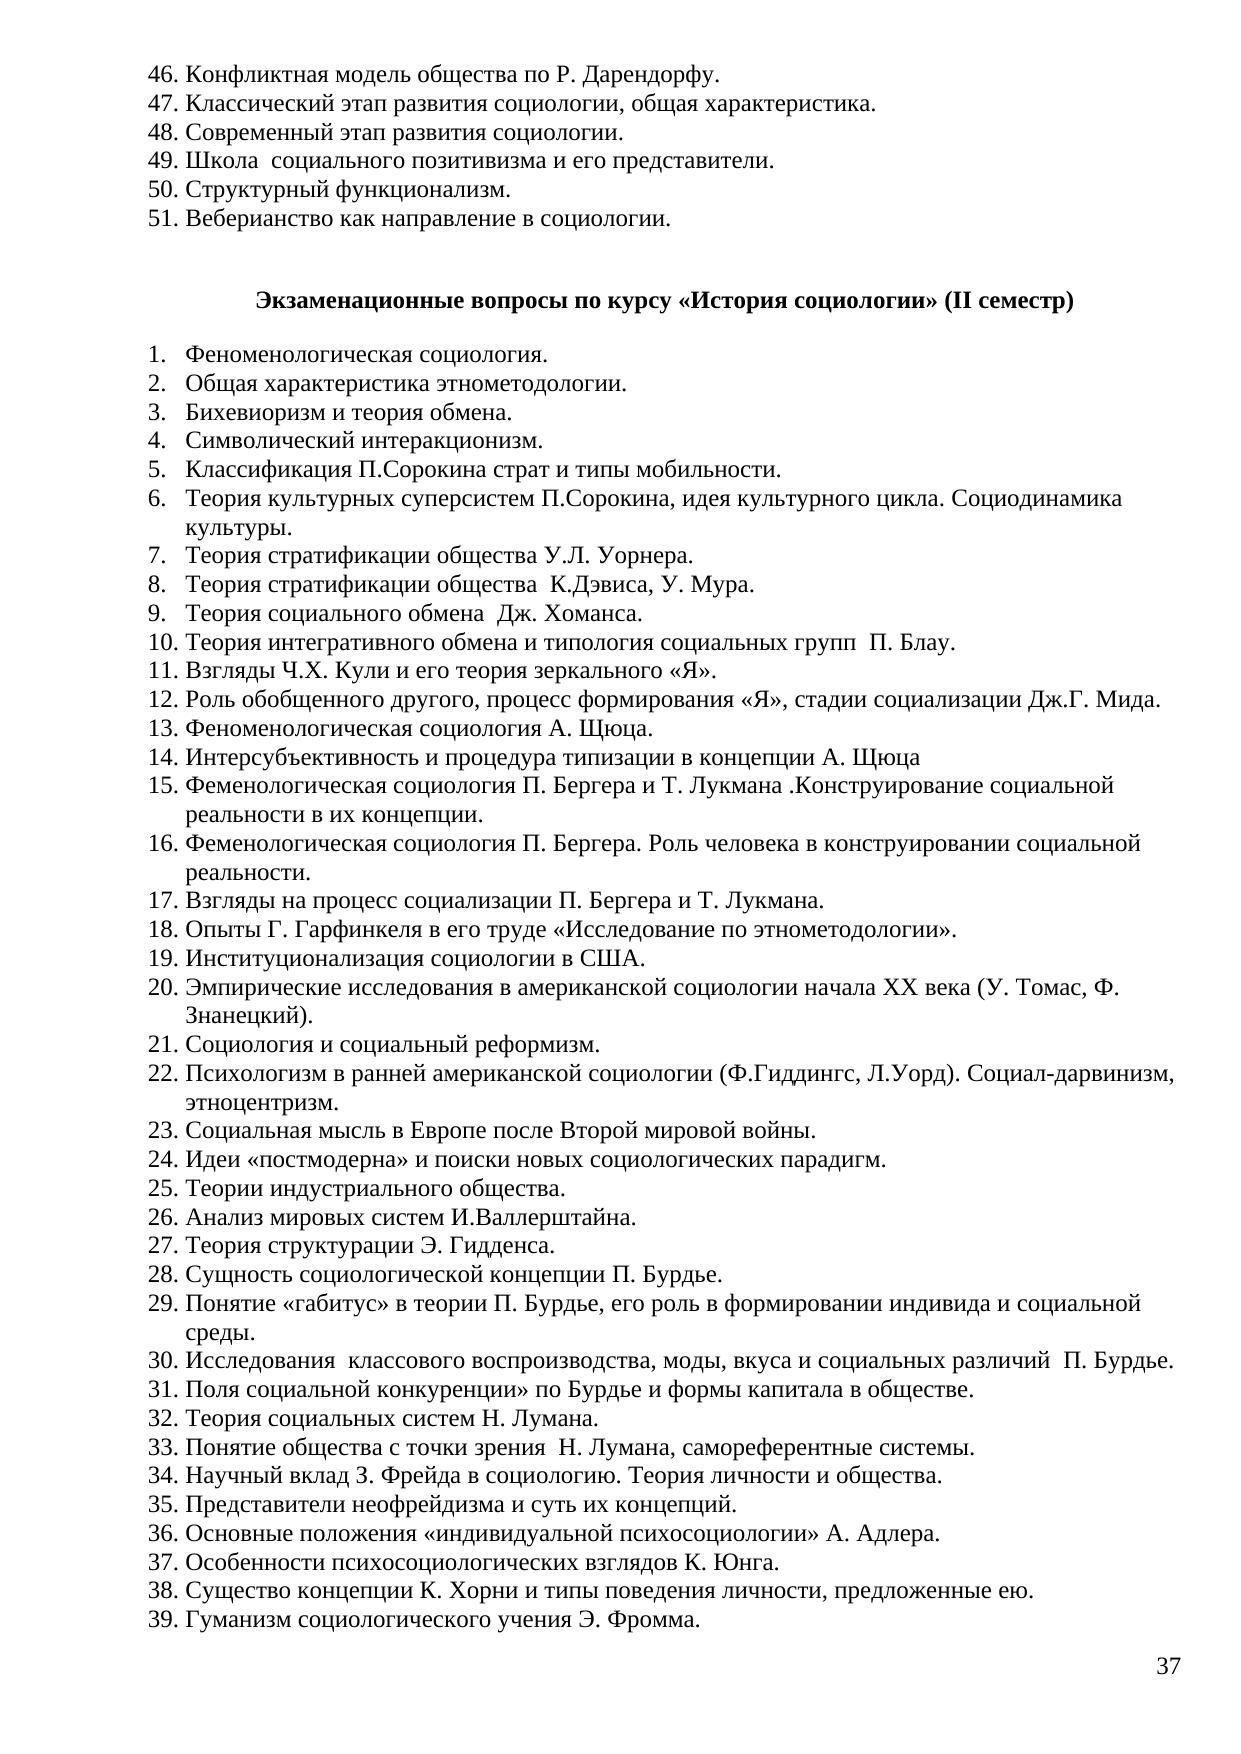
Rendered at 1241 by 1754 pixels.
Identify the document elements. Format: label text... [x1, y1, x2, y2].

list Теория стратификации общества У.Л. Уорнера. [148, 541, 1181, 569]
list Школа социального позитивизма и его представители. [148, 145, 1181, 174]
list Теория интегративного обмена и типология социальных групп П. Блау. [148, 627, 1181, 656]
list Феноменологическая социология. [148, 339, 1181, 368]
list Классический этап развития социологии, общая характеристика. [148, 88, 1181, 117]
list Теория культурных суперсистем П.Сорокина, идея культурного цикла. Социодинамика культуры. [148, 483, 1181, 541]
list Феноменологическая социология А. Щюца. [148, 713, 1181, 742]
list Теории индустриального общества. [148, 1173, 1181, 1202]
list Структурный функционализм. [148, 174, 1181, 203]
list Поля социальной конкуренции» по Бурдье и формы капитала в обществе. [148, 1374, 1181, 1403]
text Экзаменационные вопросы по курсу «История социологии» (ΙΙ семестр) [148, 285, 1181, 314]
list Идеи «постмодерна» и поиски новых социологических парадигм. [148, 1144, 1181, 1173]
list Социология и социальный реформизм. [148, 1029, 1181, 1058]
list Взгляды Ч.Х. Кули и его теория зеркального «Я». [148, 656, 1181, 684]
list Психологизм в ранней американской социологии (Ф.Гиддингс, Л.Уорд). Социал-дарвинизм, этноцентризм. [148, 1058, 1181, 1116]
list Социальная мысль в Европе после Второй мировой войны. [148, 1116, 1181, 1144]
list Бихевиоризм и теория обмена. [148, 397, 1181, 426]
list Веберианство как направление в социологии. [148, 203, 1181, 232]
list Конфликтная модель общества по Р. Дарендорфу. [148, 59, 1181, 88]
list Теория социальных систем Н. Лумана. [148, 1403, 1181, 1432]
list Понятие общества с точки зрения Н. Лумана, самореферентные системы. [148, 1432, 1181, 1461]
list Существо концепции К. Хорни и типы поведения личности, предложенные ею. [148, 1576, 1181, 1604]
list Основные положения «индивидуальной психосоциологии» А. Адлера. [148, 1518, 1181, 1547]
list Интерсубъективность и процедура типизации в концепции А. Щюца [148, 742, 1181, 771]
list Роль обобщенного другого, процесс формирования «Я», стадии социализации Дж.Г. Мида. [148, 684, 1181, 713]
list Теория стратификации общества К.Дэвиса, У. Мура. [148, 569, 1181, 598]
list Феменологическая социология П. Бергера. Роль человека в конструировании социальной реальности. [148, 828, 1181, 886]
list Понятие «габитус» в теории П. Бурдье, его роль в формировании индивида и социальной среды. [148, 1288, 1181, 1346]
list Опыты Г. Гарфинкеля в его труде «Исследование по этнометодологии». [148, 914, 1181, 943]
list Научный вклад З. Фрейда в социологию. Теория личности и общества. [148, 1461, 1181, 1489]
list Сущность социологической концепции П. Бурдье. [148, 1259, 1181, 1288]
list Эмпирические исследования в американской социологии начала ХХ века (У. Томас, Ф. Знанецкий). [148, 972, 1181, 1029]
list Особенности психосоциологических взглядов К. Юнга. [148, 1547, 1181, 1576]
list Современный этап развития социологии. [148, 117, 1181, 145]
list Теория социального обмена Дж. Хоманса. [148, 598, 1181, 627]
list Феменологическая социология П. Бергера и Т. Лукмана .Конструирование социальной реальности в их концепции. [148, 771, 1181, 828]
list Анализ мировых систем И.Валлерштайна. [148, 1202, 1181, 1231]
list Теория структурации Э. Гидденса. [148, 1231, 1181, 1259]
list Гуманизм социологического учения Э. Фромма. [148, 1604, 1181, 1633]
list Классификация П.Сорокина страт и типы мобильности. [148, 454, 1181, 483]
list Общая характеристика этнометодологии. [148, 368, 1181, 397]
list Представители неофрейдизма и суть их концепций. [148, 1489, 1181, 1518]
list Институционализация социологии в США. [148, 943, 1181, 972]
list Символический интеракционизм. [148, 426, 1181, 454]
list Взгляды на процесс социализации П. Бергера и Т. Лукмана. [148, 886, 1181, 914]
list Исследования классового воспроизводства, моды, вкуса и социальных различий П. Бурдье. [148, 1346, 1181, 1374]
